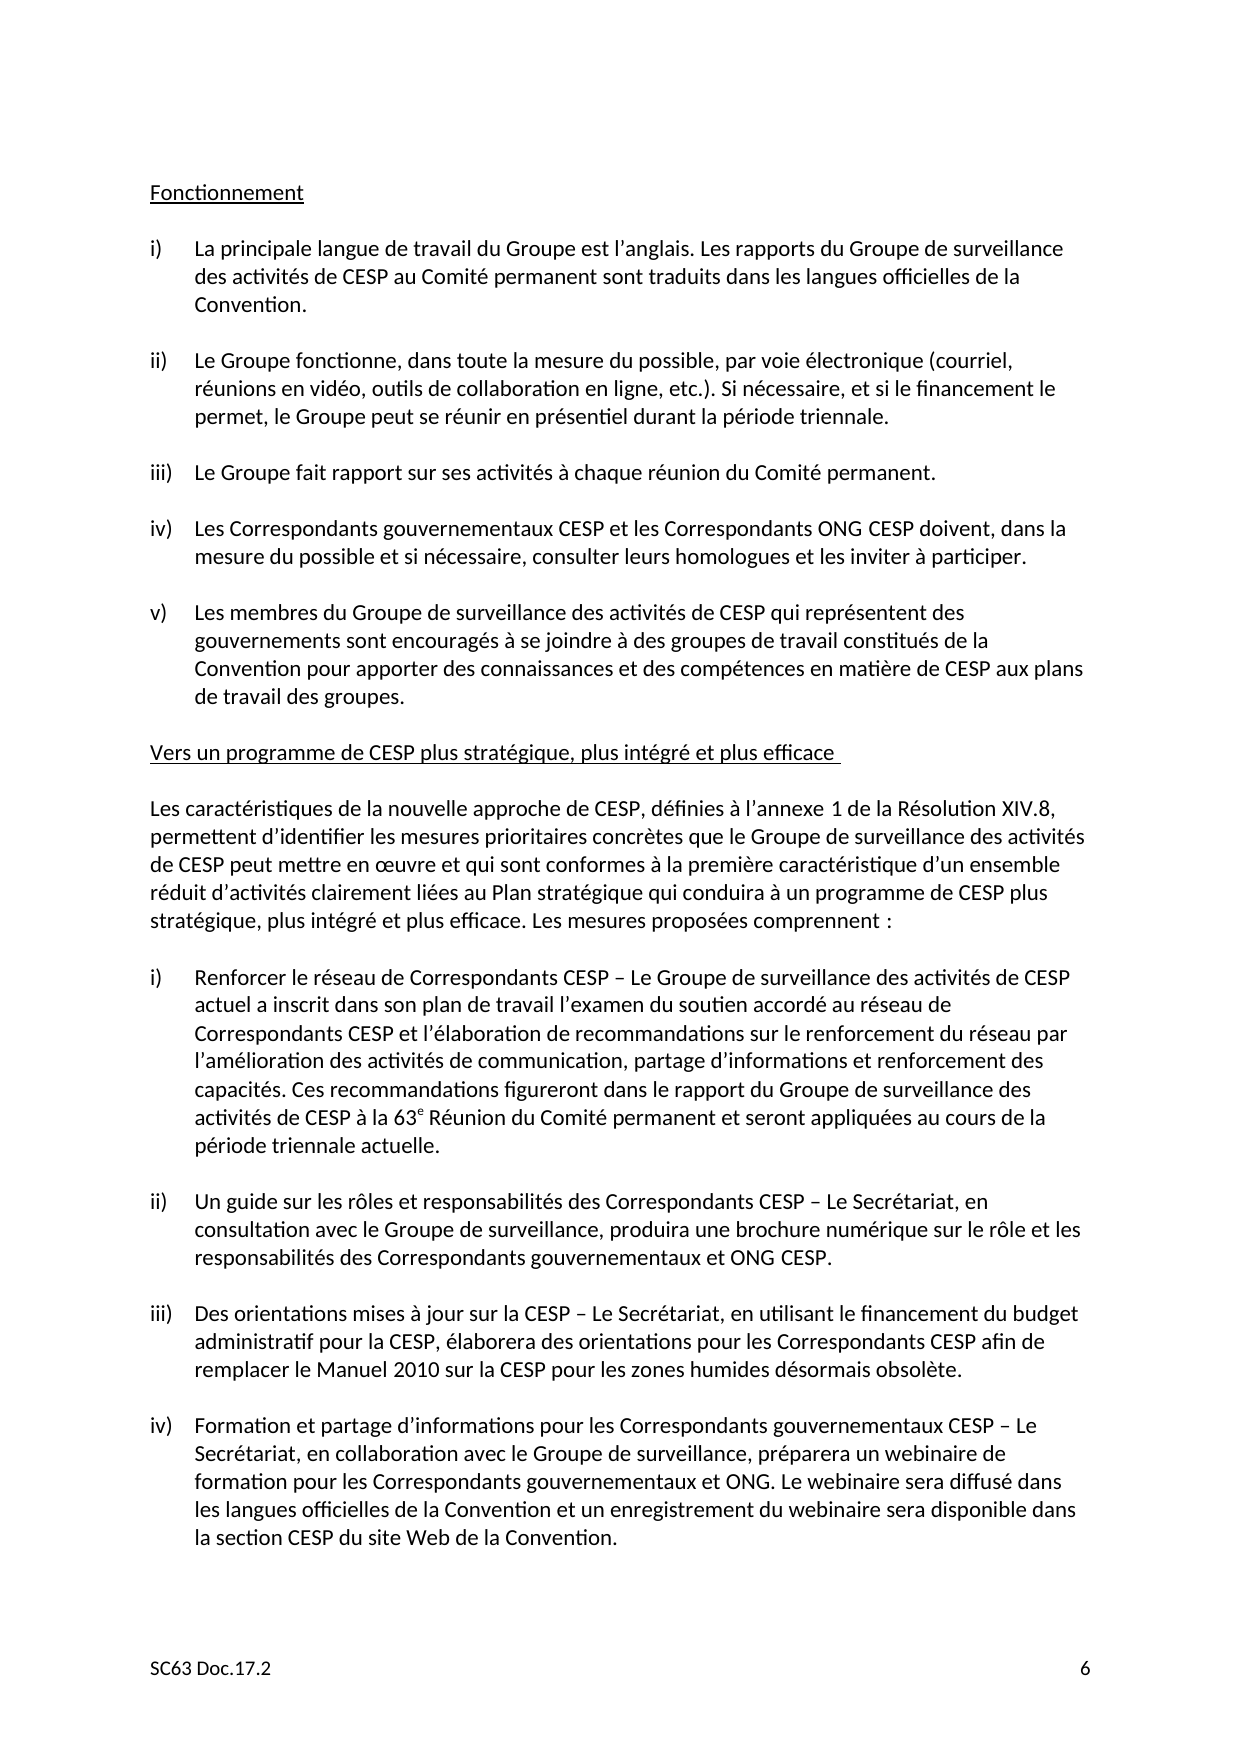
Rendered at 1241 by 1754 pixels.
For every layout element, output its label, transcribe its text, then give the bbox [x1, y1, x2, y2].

text i) Renforcer le réseau de Correspondants CESP – Le Groupe de surveillance des activités de CESP actuel a inscrit dans son plan de travail l’examen du soutien accordé au réseau de Correspondants CESP et l’élaboration de recommandations sur le renforcement du réseau par l’amélioration des activités de communication, partage d’informations et renforcement des capacités. Ces recommandations figureront dans le rapport du Groupe de surveillance des activités de CESP à la 63e Réunion du Comité permanent et seront appliquées au cours de la période triennale actuelle. [150, 963, 1090, 1159]
text iv) Formation et partage d’informations pour les Correspondants gouvernementaux CESP – Le Secrétariat, en collaboration avec le Groupe de surveillance, préparera un webinaire de formation pour les Correspondants gouvernementaux et ONG. Le webinaire sera diffusé dans les langues officielles de la Convention et un enregistrement du webinaire sera disponible dans la section CESP du site Web de la Convention. [150, 1411, 1090, 1551]
text Vers un programme de CESP plus stratégique, plus intégré et plus efficace [150, 738, 1090, 766]
text ii) Un guide sur les rôles et responsabilités des Correspondants CESP – Le Secrétariat, en consultation avec le Groupe de surveillance, produira une brochure numérique sur le rôle et les responsabilités des Correspondants gouvernementaux et ONG CESP. [150, 1187, 1090, 1271]
text iv) Les Correspondants gouvernementaux CESP et les Correspondants ONG CESP doivent, dans la mesure du possible et si nécessaire, consulter leurs homologues et les inviter à participer. [150, 514, 1090, 570]
text Les caractéristiques de la nouvelle approche de CESP, définies à l’annexe 1 de la Résolution XIV.8, permettent d’identifier les mesures prioritaires concrètes que le Groupe de surveillance des activités de CESP peut mettre en œuvre et qui sont conformes à la première caractéristique d’un ensemble réduit d’activités clairement liées au Plan stratégique qui conduira à un programme de CESP plus stratégique, plus intégré et plus efficace. Les mesures proposées comprennent : [150, 794, 1090, 934]
text iii) Le Groupe fait rapport sur ses activités à chaque réunion du Comité permanent. [150, 458, 1090, 486]
text v) Les membres du Groupe de surveillance des activités de CESP qui représentent des gouvernements sont encouragés à se joindre à des groupes de travail constitués de la Convention pour apporter des connaissances et des compétences en matière de CESP aux plans de travail des groupes. [150, 598, 1090, 710]
text iii) Des orientations mises à jour sur la CESP – Le Secrétariat, en utilisant le financement du budget administratif pour la CESP, élaborera des orientations pour les Correspondants CESP afin de remplacer le Manuel 2010 sur la CESP pour les zones humides désormais obsolète. [150, 1299, 1090, 1383]
text Fonctionnement [150, 178, 1090, 206]
text i) La principale langue de travail du Groupe est l’anglais. Les rapports du Groupe de surveillance des activités de CESP au Comité permanent sont traduits dans les langues officielles de la Convention. [150, 234, 1090, 318]
text ii) Le Groupe fonctionne, dans toute la mesure du possible, par voie électronique (courriel, réunions en vidéo, outils de collaboration en ligne, etc.). Si nécessaire, et si le financement le permet, le Groupe peut se réunir en présentiel durant la période triennale. [150, 346, 1090, 430]
